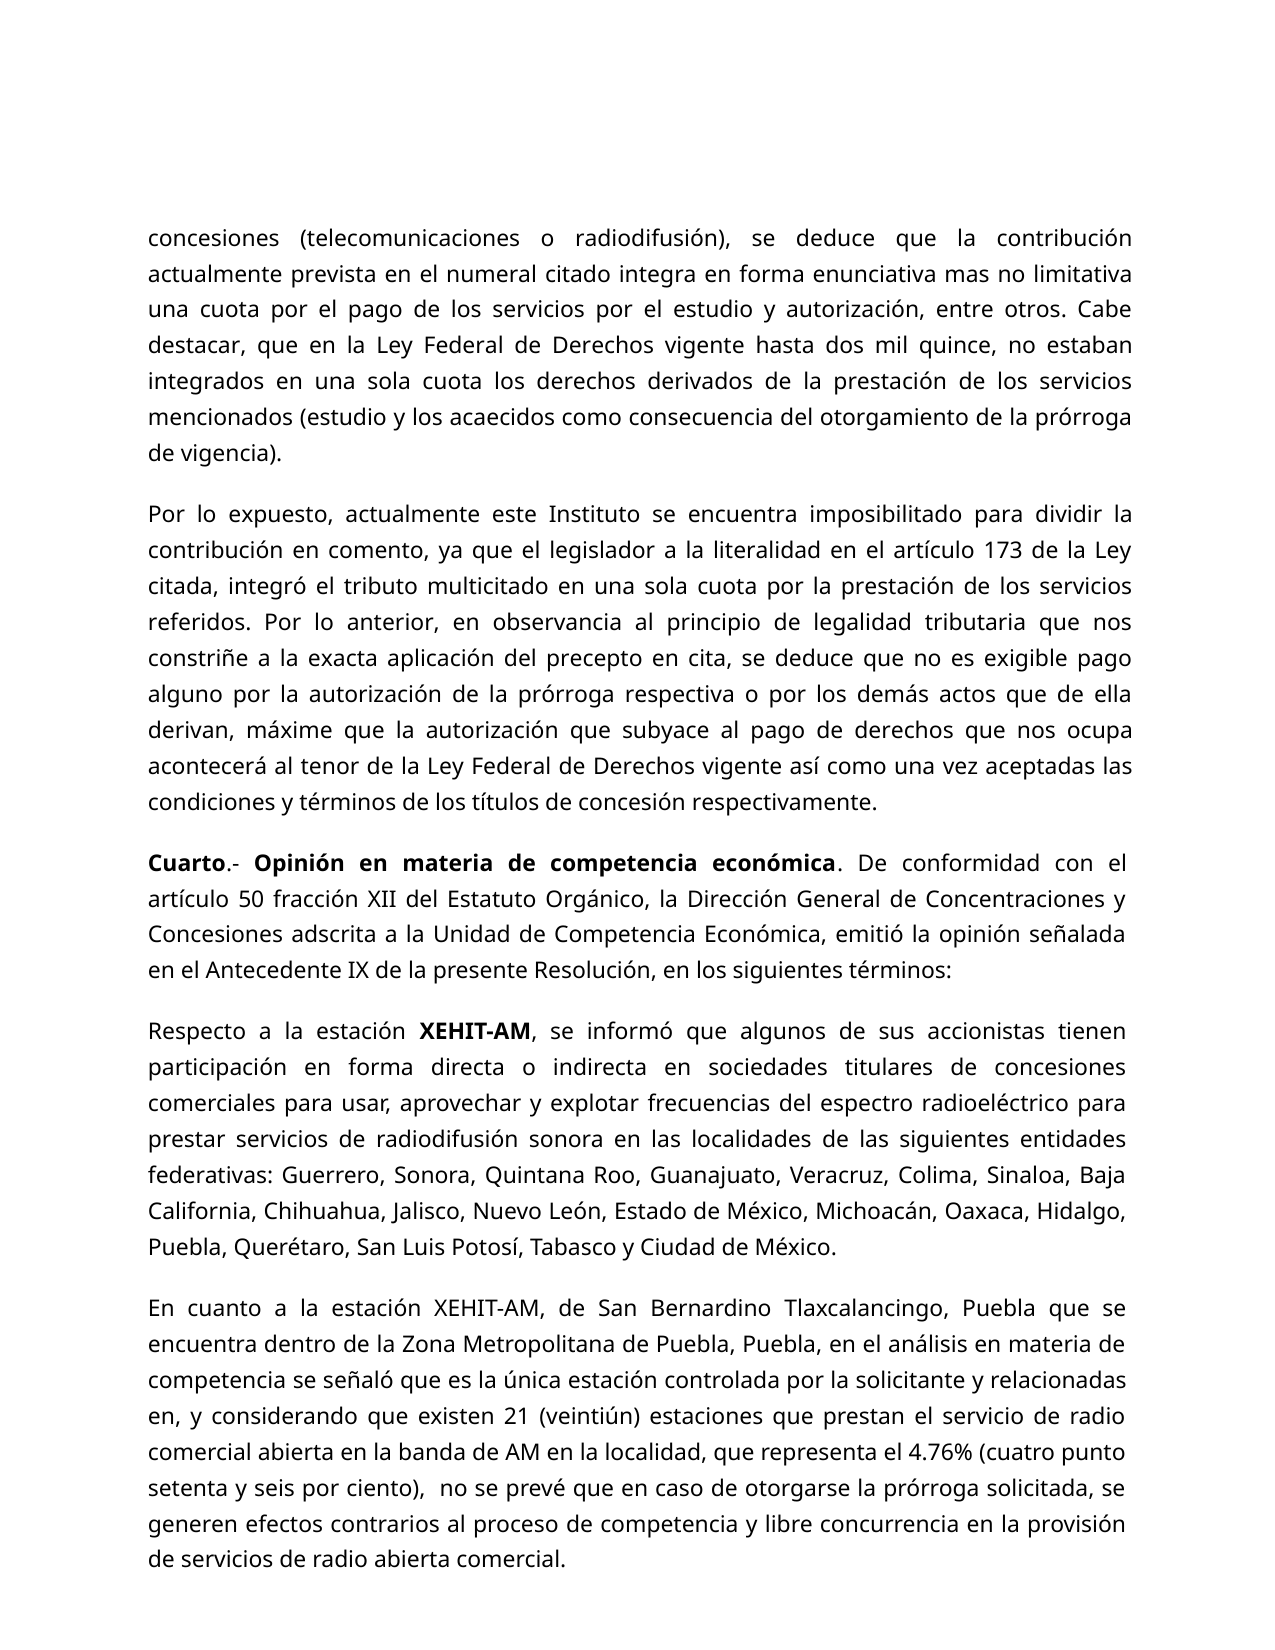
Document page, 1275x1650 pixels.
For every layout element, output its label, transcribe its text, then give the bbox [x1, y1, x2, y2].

text En cuanto a la estación XEHIT-AM, de San Bernardino Tlaxcalancingo, Puebla que se encuentra dentro de la Zona Metropolitana de Puebla, Puebla, en el análisis en materia de competencia se señaló que es la única estación controlada por la solicitante y relacionadas en, y considerando que existen 21 (veintiún) estaciones que prestan el servicio de radio comercial abierta en la banda de AM en la localidad, que representa el 4.76% (cuatro punto setenta y seis por ciento), no se prevé que en caso de otorgarse la prórroga solicitada, se generen efectos contrarios al proceso de competencia y libre concurrencia en la provisión de servicios de radio abierta comercial. [148, 1292, 1127, 1575]
text Por lo expuesto, actualmente este Instituto se encuentra imposibilitado para dividir la contribución en comento, ya que el legislador a la literalidad en el artículo 173 de la Ley citada, integró el tributo multicitado en una sola cuota por la prestación de los servicios referidos. Por lo anterior, en observancia al principio de legalidad tributaria que nos constriñe a la exacta aplicación del precepto en cita, se deduce que no es exigible pago alguno por la autorización de la prórroga respectiva o por los demás actos que de ella derivan, máxime que la autorización que subyace al pago de derechos que nos ocupa acontecerá al tenor de la Ley Federal de Derechos vigente así como una vez aceptadas las condiciones y términos de los títulos de concesión respectivamente. [148, 498, 1134, 817]
text Cuarto.- Opinión en materia de competencia económica. De conformidad con el artículo 50 fracción XII del Estatuto Orgánico, la Dirección General de Concentraciones y Concesiones adscrita a la Unidad de Competencia Económica, emitió la opinión señalada en el Antecedente IX de la presente Resolución, en los siguientes términos: [148, 847, 1127, 986]
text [148, 222, 1134, 468]
text Respecto a la estación XEHIT-AM, se informó que algunos de sus accionistas tienen participación en forma directa o indirecta en sociedades titulares de concesiones comerciales para usar, aprovechar y explotar frecuencias del espectro radioeléctrico para prestar servicios de radiodifusión sonora en las localidades de las siguientes entidades federativas: Guerrero, Sonora, Quintana Roo, Guanajuato, Veracruz, Colima, Sinaloa, Baja California, Chihuahua, Jalisco, Nuevo León, Estado de México, Michoacán, Oaxaca, Hidalgo, Puebla, Querétaro, San Luis Potosí, Tabasco y Ciudad de México. [148, 1015, 1127, 1262]
